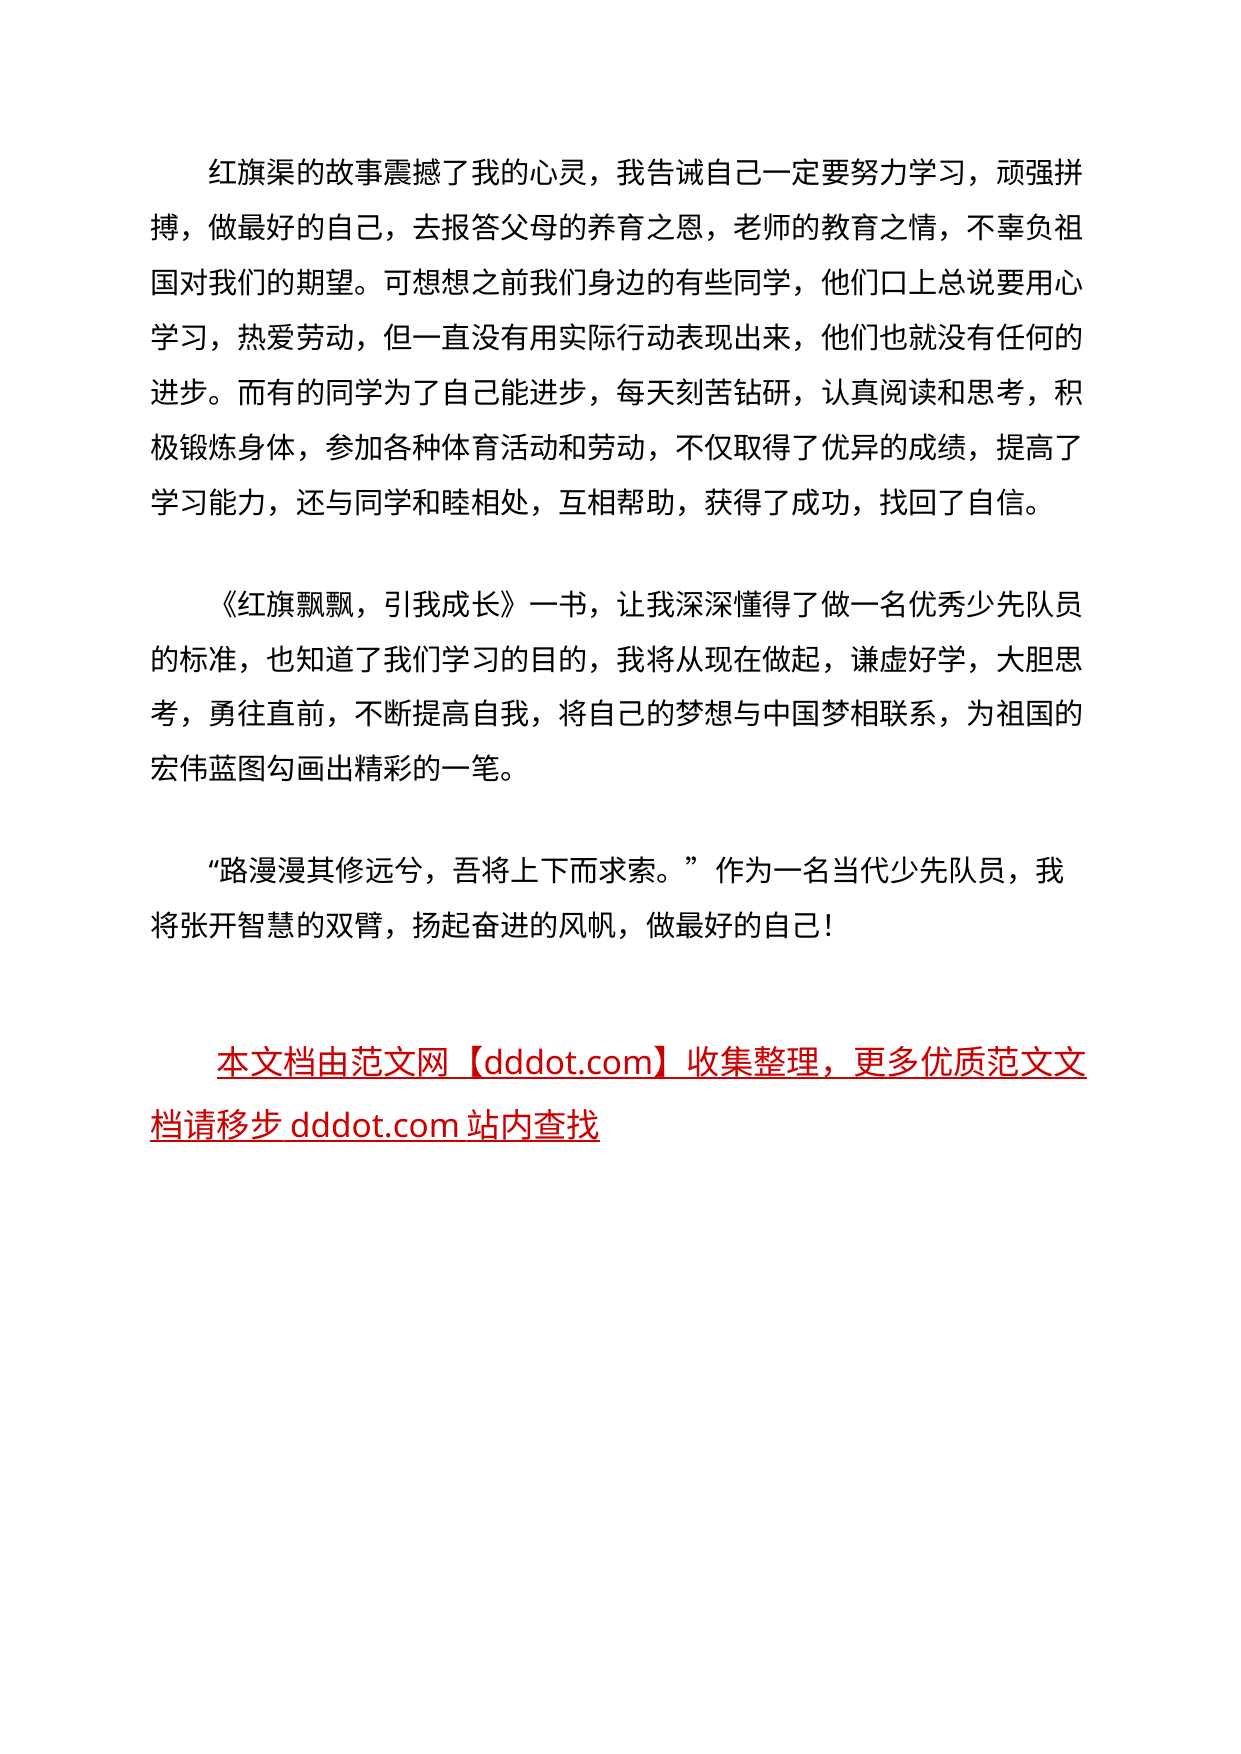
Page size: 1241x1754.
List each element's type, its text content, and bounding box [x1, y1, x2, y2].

text 红旗渠的故事震撼了我的心灵，我告诫自己一定要努力学习，顽强拼搏，做最好的自己，去报答父母的养育之恩，老师的教育之情，不辜负祖国对我们的期望。可想想之前我们身边的有些同学，他们口上总说要用心学习，热爱劳动，但一直没有用实际行动表现出来，他们也就没有任何的进步。而有的同学为了自己能进步，每天刻苦钻研，认真阅读和思考，积极锻炼身体，参加各种体育活动和劳动，不仅取得了优异的成绩，提高了学习能力，还与同学和睦相处，互相帮助，获得了成功，找回了自信。 [150, 150, 1090, 522]
text 本文档由范文网【dddot.com】收集整理，更多优质范文文档请移步dddot.com站内查找 [150, 1036, 1090, 1147]
text 《红旗飘飘，引我成长》一书，让我深深懂得了做一名优秀少先队员的标准，也知道了我们学习的目的，我将从现在做起，谦虚好学，大胆思考，勇往直前，不断提高自我，将自己的梦想与中国梦相联系，为祖国的宏伟蓝图勾画出精彩的一笔。 [150, 581, 1090, 788]
text “路漫漫其修远兮，吾将上下而求索。”作为一名当代少先队员，我将张开智慧的双臂，扬起奋进的风帆，做最好的自己！ [150, 848, 1090, 945]
